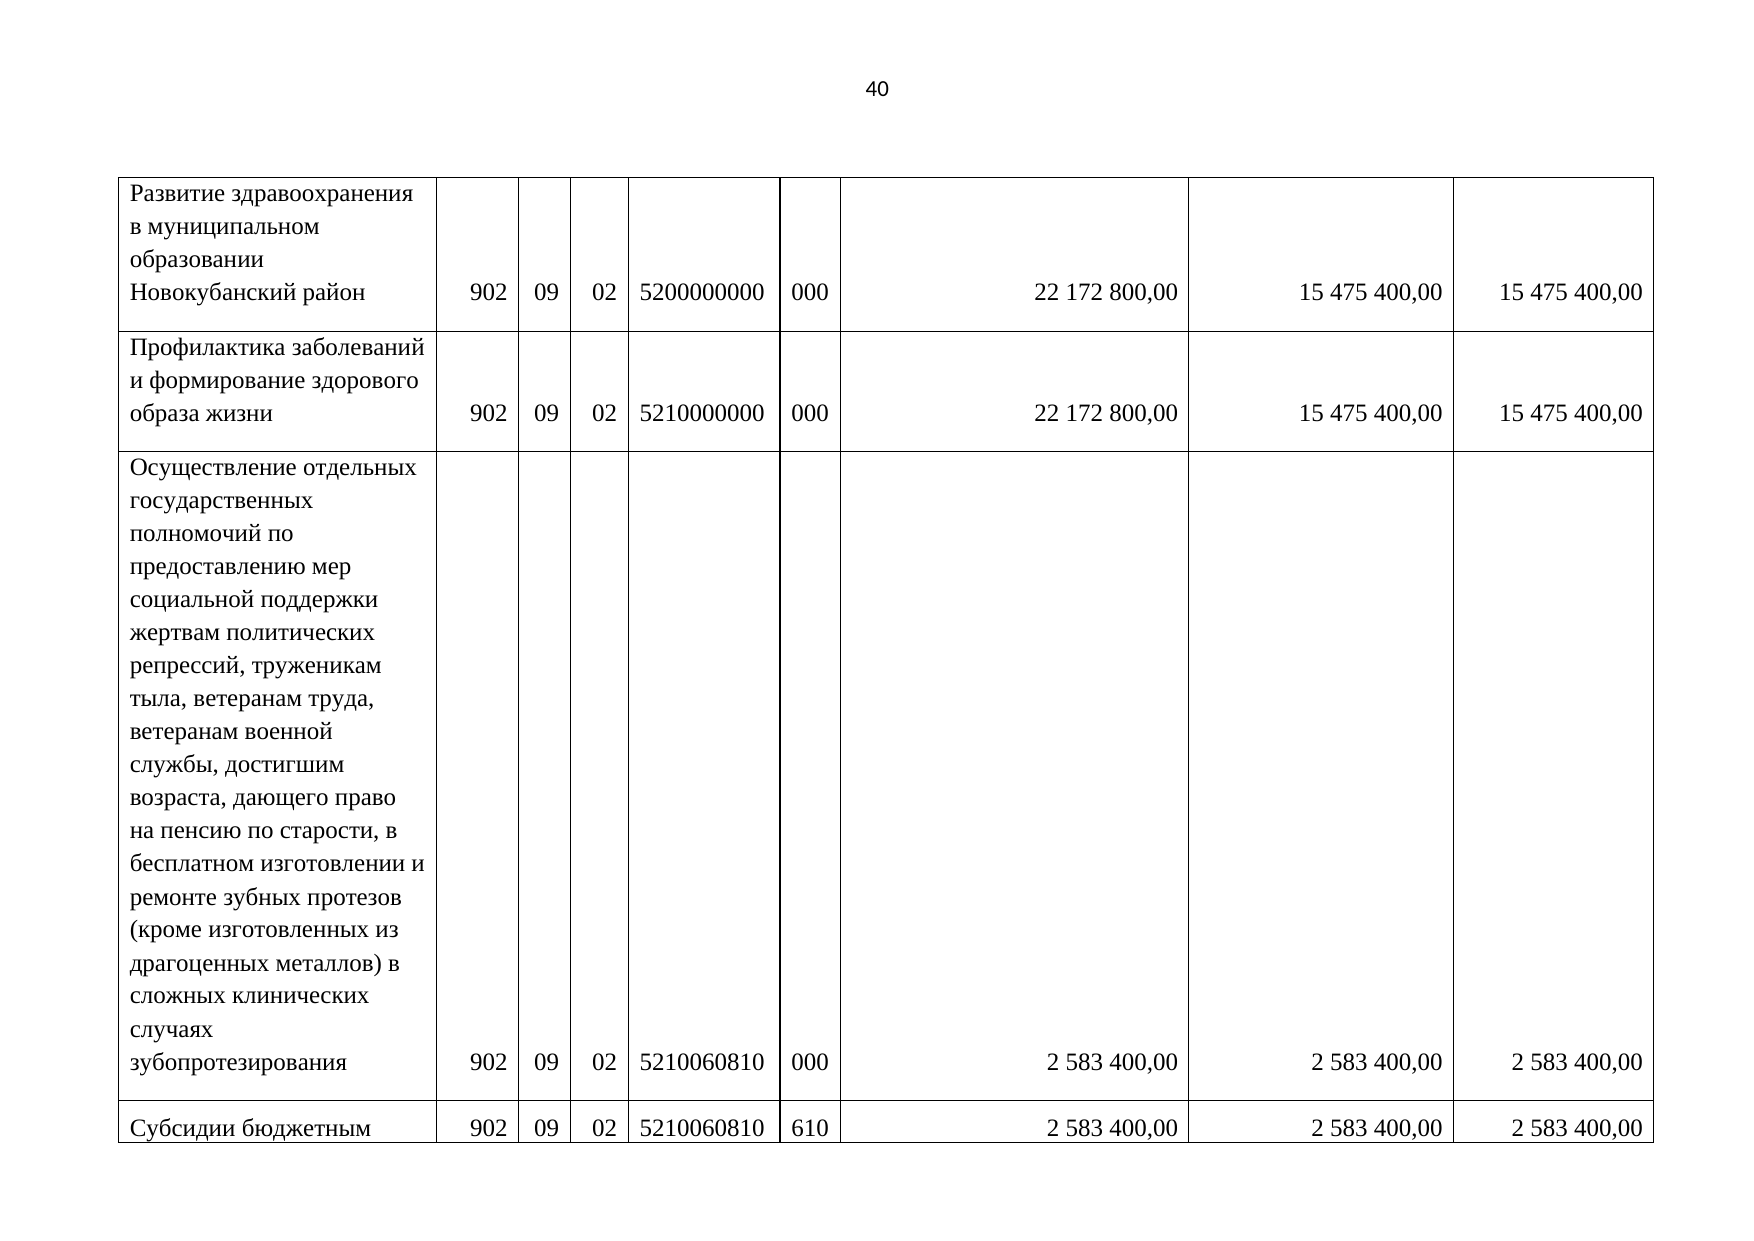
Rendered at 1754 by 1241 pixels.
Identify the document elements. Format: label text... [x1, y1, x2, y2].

table_cell 902 [437, 452, 518, 1100]
table_cell 5210000000 [629, 332, 779, 451]
table_cell 02 [571, 332, 628, 451]
table_cell 902 [437, 178, 518, 331]
table_cell 2 583 400,00 [1189, 1101, 1453, 1142]
table_cell 02 [571, 452, 628, 1100]
table_cell 22 172 800,00 [841, 332, 1188, 451]
table_cell 15 475 400,00 [1189, 332, 1453, 451]
table_cell 902 [437, 1101, 518, 1142]
table_cell 09 [519, 178, 570, 331]
table_cell 15 475 400,00 [1189, 178, 1453, 331]
table_cell 15 475 400,00 [1454, 332, 1653, 451]
table_cell 2 583 400,00 [841, 1101, 1188, 1142]
table_cell 02 [571, 178, 628, 331]
table_cell 610 [781, 1101, 840, 1142]
table_cell 000 [781, 178, 840, 331]
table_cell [119, 1101, 436, 1142]
table_cell 5210060810 [629, 1101, 779, 1142]
table_cell 902 [437, 332, 518, 451]
table_cell Развитие здравоохранения в муниципальном образовании Новокубанский район [119, 178, 436, 331]
table_cell 5210060810 [629, 452, 779, 1100]
table_cell 22 172 800,00 [841, 178, 1188, 331]
table_cell 2 583 400,00 [1454, 1101, 1653, 1142]
table_cell 09 [519, 452, 570, 1100]
table_cell 15 475 400,00 [1454, 178, 1653, 331]
table_cell 2 583 400,00 [1189, 452, 1453, 1100]
table_cell 09 [519, 332, 570, 451]
table_cell Профилактика заболеваний и формирование здорового образа жизни [119, 332, 436, 451]
table_cell 2 583 400,00 [1454, 452, 1653, 1100]
table_cell Осуществление отдельных государственных полномочий по предоставлению мер социальной поддержки жертвам политических репрессий, труженикам тыла, ветеранам труда, ветеранам военной службы, достигшим возраста, дающего право на пенсию по старости, в бесплатном изготовлении и ремонте зубных протезов (кроме изготовленных из драгоценных металлов) в сложных клинических случаях зубопротезирования [119, 452, 436, 1100]
table_cell 02 [571, 1101, 628, 1142]
table_cell 09 [519, 1101, 570, 1142]
table_cell 000 [781, 332, 840, 451]
table_cell 000 [781, 452, 840, 1100]
table_cell 5200000000 [629, 178, 779, 331]
table_cell 2 583 400,00 [841, 452, 1188, 1100]
